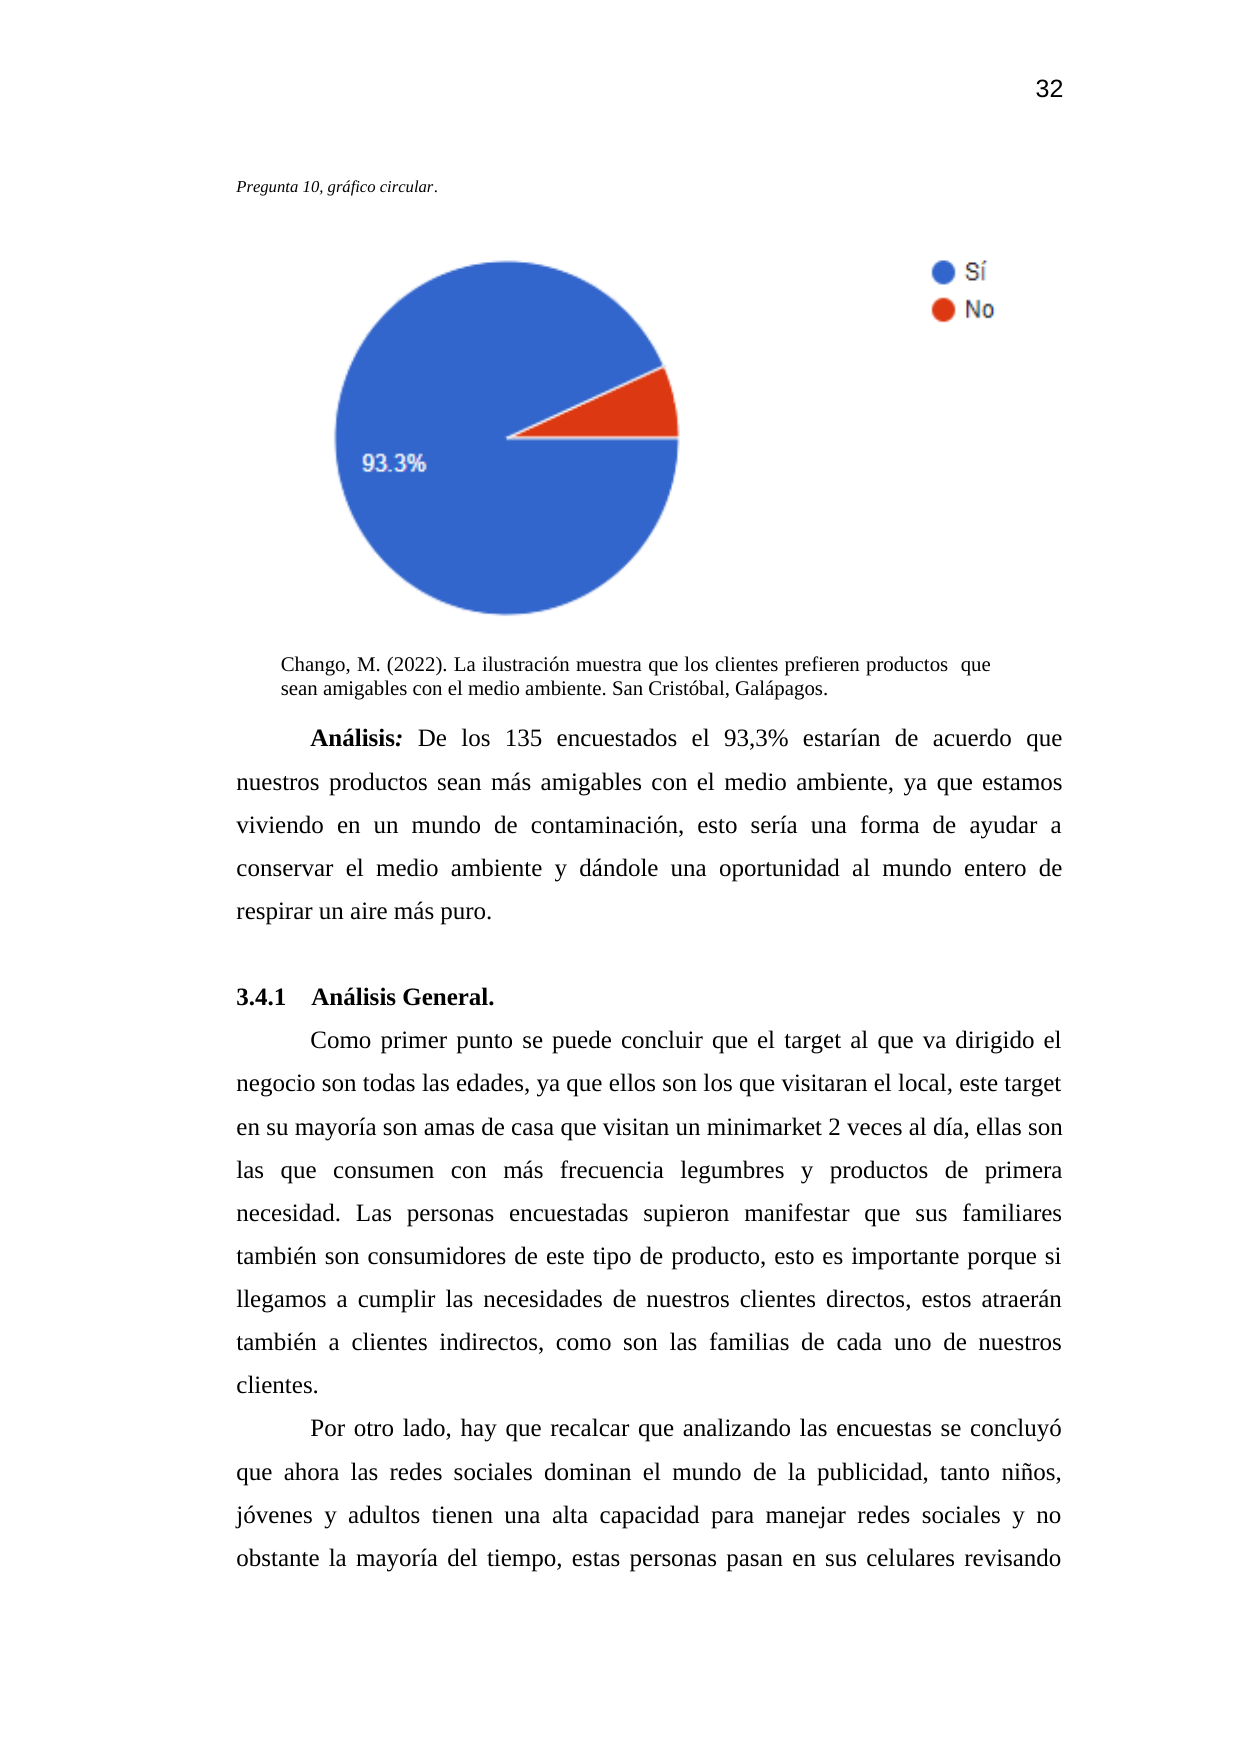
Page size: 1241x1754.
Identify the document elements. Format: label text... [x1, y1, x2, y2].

text Análisis: De los 135 encuestados el 93,3% estarían de acuerdo que nuestros productos sean más amigables con el medio ambiente, ya que estamos viviendo en un mundo de contaminación, esto sería una forma de ayudar a conservar el medio ambiente y dándole una oportunidad al mundo entero de respirar un aire más puro. [236, 723, 1063, 925]
list Análisis General. [236, 982, 1063, 1011]
picture [236, 206, 1123, 654]
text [236, 1413, 1063, 1572]
text Pregunta 10, gráfico circular. [236, 177, 1063, 196]
text Como primer punto se puede concluir que el target al que va dirigido el negocio son todas las edades, ya que ellos son los que visitaran el local, este target en su mayoría son amas de casa que visitan un minimarket 2 veces al día, ellas son las que consumen con más frecuencia legumbres y productos de primera necesidad. Las personas encuestadas supieron manifestar que sus familiares también son consumidores de este tipo de producto, esto es importante porque si llegamos a cumplir las necesidades de nuestros clientes directos, estos atraerán también a clientes indirectos, como son las familias de cada uno de nuestros clientes. [236, 1025, 1063, 1399]
